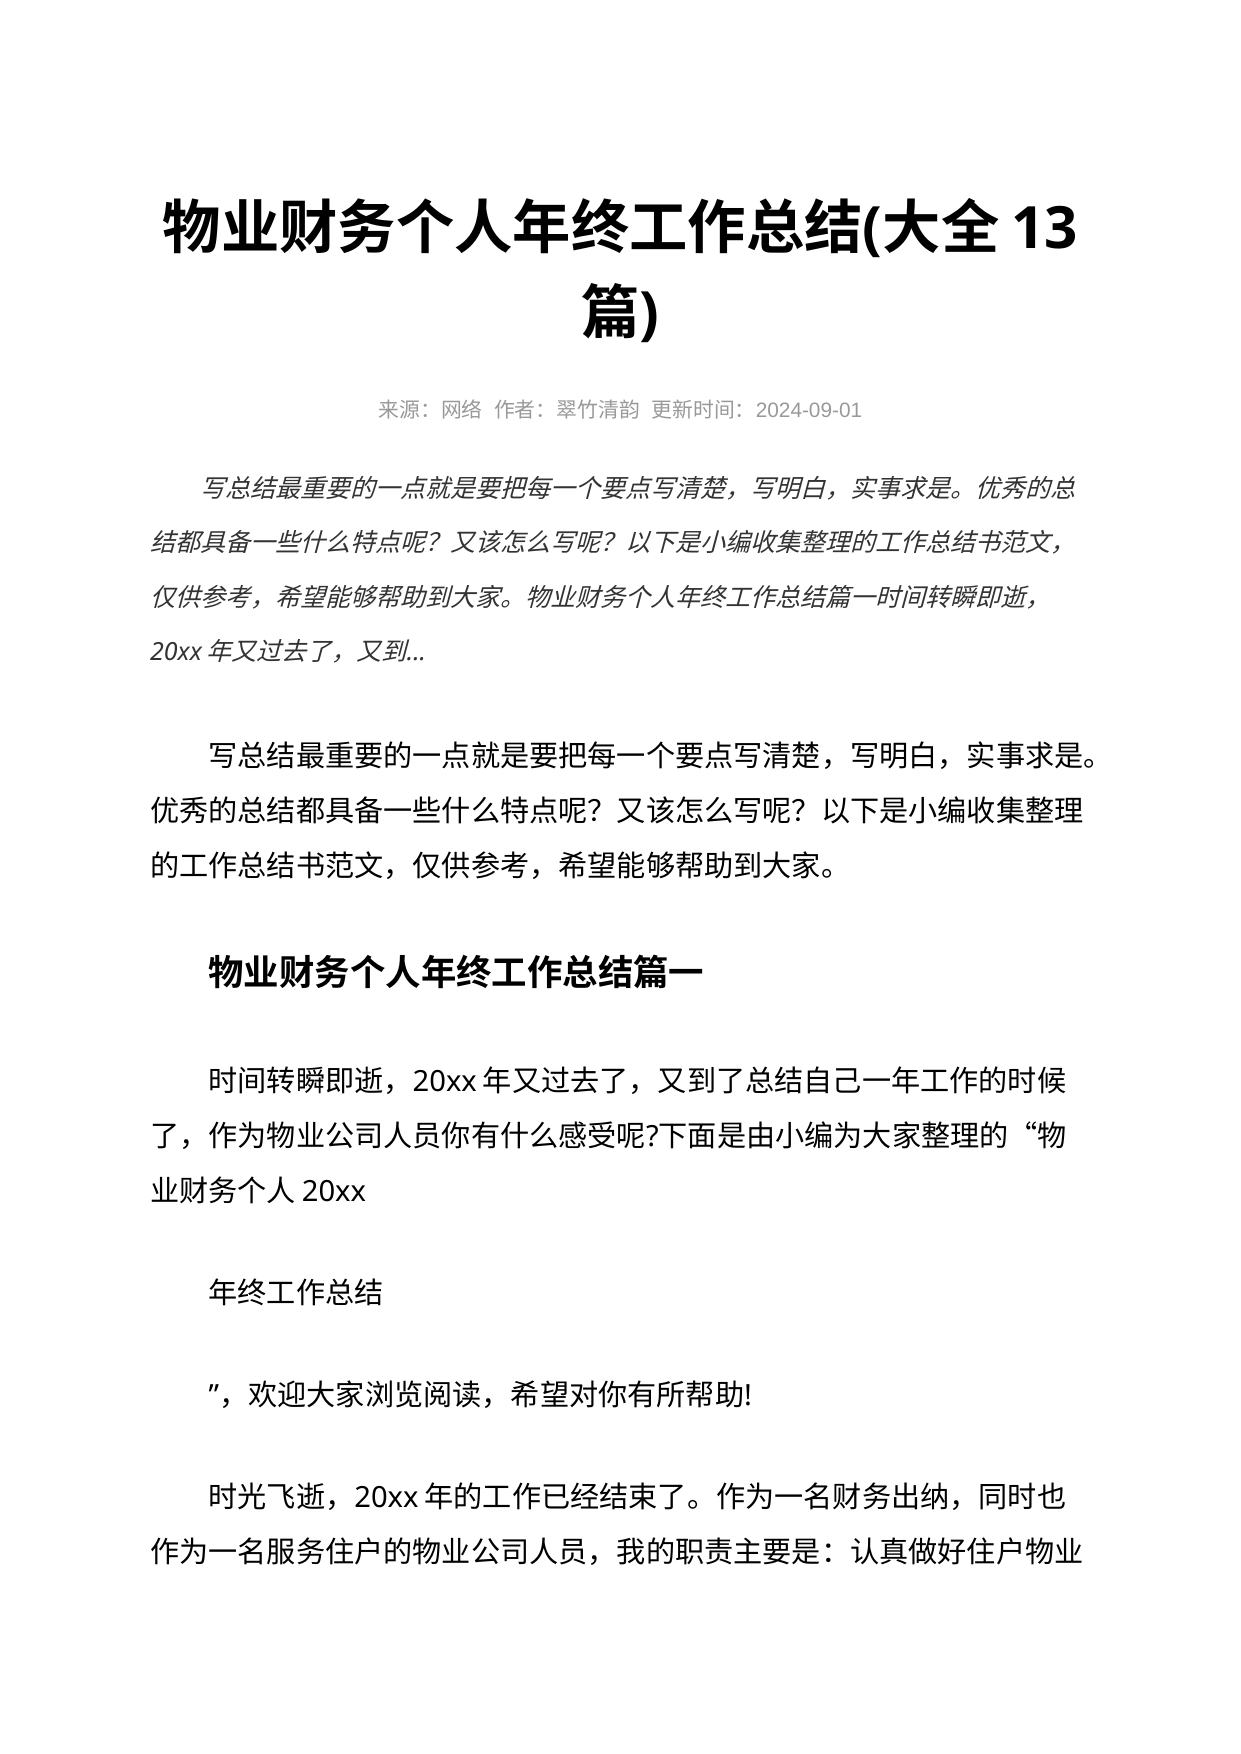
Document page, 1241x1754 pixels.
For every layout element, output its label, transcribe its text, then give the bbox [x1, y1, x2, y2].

text 物业财务个人年终工作总结篇一 [150, 944, 1090, 996]
text ”，欢迎大家浏览阅读，希望对你有所帮助! [150, 1372, 1090, 1414]
text 写总结最重要的一点就是要把每一个要点写清楚，写明白，实事求是。优秀的总结都具备一些什么特点呢？又该怎么写呢？以下是小编收集整理的工作总结书范文，仅供参考，希望能够帮助到大家。 [150, 733, 1090, 885]
text 时间转瞬即逝，20xx年又过去了，又到了总结自己一年工作的时候了，作为物业公司人员你有什么感受呢?下面是由小编为大家整理的“物业财务个人20xx [150, 1058, 1090, 1210]
text 年终工作总结 [150, 1270, 1090, 1312]
subtitle 物业财务个人年终工作总结(大全13篇) [150, 181, 1090, 351]
text 写总结最重要的一点就是要把每一个要点写清楚，写明白，实事求是。优秀的总结都具备一些什么特点呢？又该怎么写呢？以下是小编收集整理的工作总结书范文，仅供参考，希望能够帮助到大家。物业财务个人年终工作总结篇一时间转瞬即逝，20xx年又过去了，又到... [150, 468, 1090, 668]
text 来源：网络 作者：翠竹清韵 更新时间：2024-09-01 [150, 398, 1090, 422]
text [150, 1474, 1090, 1571]
